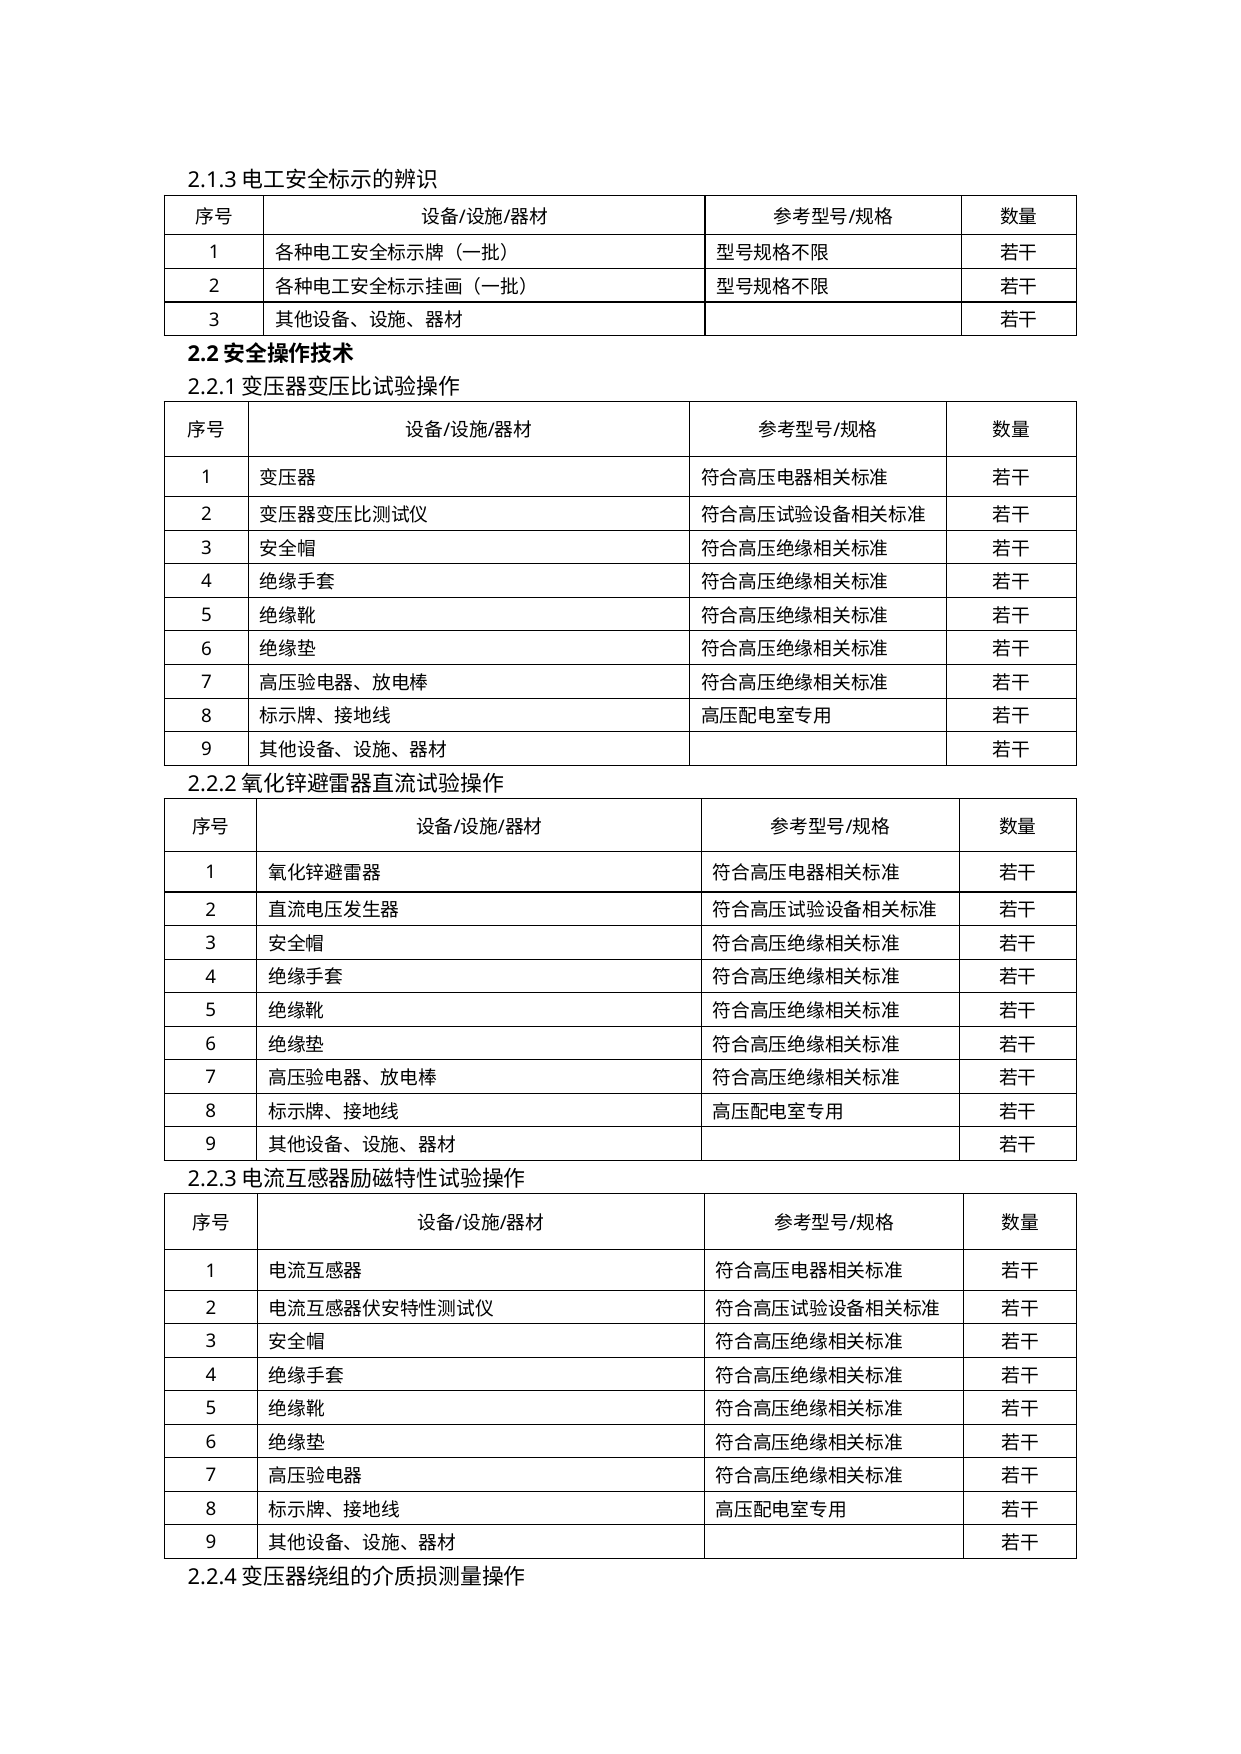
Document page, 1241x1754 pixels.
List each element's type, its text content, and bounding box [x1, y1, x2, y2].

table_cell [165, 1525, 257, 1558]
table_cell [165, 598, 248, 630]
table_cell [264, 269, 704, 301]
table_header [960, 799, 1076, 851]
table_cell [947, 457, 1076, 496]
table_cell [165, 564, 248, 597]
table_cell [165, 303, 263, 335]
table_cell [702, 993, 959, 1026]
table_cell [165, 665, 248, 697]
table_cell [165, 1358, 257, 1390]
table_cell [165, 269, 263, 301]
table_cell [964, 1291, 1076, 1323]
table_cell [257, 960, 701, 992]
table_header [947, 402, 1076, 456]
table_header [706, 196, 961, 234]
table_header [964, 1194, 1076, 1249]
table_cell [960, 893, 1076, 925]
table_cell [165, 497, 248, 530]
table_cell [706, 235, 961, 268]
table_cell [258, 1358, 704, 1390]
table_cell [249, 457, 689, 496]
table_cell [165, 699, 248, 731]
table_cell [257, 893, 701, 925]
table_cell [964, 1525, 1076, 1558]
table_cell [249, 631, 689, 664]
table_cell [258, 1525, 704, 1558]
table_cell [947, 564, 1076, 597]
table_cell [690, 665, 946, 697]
text 2.2安全操作技术 [187, 336, 1053, 368]
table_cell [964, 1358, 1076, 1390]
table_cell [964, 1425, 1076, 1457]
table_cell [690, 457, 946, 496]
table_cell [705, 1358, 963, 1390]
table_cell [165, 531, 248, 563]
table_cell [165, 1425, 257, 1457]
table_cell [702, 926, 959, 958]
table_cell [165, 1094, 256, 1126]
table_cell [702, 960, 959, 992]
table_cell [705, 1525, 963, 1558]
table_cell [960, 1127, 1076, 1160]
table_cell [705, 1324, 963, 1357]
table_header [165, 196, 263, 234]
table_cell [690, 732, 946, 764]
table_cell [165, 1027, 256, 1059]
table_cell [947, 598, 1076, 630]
text 2.2.4变压器绕组的介质损测量操作 [187, 1559, 1053, 1591]
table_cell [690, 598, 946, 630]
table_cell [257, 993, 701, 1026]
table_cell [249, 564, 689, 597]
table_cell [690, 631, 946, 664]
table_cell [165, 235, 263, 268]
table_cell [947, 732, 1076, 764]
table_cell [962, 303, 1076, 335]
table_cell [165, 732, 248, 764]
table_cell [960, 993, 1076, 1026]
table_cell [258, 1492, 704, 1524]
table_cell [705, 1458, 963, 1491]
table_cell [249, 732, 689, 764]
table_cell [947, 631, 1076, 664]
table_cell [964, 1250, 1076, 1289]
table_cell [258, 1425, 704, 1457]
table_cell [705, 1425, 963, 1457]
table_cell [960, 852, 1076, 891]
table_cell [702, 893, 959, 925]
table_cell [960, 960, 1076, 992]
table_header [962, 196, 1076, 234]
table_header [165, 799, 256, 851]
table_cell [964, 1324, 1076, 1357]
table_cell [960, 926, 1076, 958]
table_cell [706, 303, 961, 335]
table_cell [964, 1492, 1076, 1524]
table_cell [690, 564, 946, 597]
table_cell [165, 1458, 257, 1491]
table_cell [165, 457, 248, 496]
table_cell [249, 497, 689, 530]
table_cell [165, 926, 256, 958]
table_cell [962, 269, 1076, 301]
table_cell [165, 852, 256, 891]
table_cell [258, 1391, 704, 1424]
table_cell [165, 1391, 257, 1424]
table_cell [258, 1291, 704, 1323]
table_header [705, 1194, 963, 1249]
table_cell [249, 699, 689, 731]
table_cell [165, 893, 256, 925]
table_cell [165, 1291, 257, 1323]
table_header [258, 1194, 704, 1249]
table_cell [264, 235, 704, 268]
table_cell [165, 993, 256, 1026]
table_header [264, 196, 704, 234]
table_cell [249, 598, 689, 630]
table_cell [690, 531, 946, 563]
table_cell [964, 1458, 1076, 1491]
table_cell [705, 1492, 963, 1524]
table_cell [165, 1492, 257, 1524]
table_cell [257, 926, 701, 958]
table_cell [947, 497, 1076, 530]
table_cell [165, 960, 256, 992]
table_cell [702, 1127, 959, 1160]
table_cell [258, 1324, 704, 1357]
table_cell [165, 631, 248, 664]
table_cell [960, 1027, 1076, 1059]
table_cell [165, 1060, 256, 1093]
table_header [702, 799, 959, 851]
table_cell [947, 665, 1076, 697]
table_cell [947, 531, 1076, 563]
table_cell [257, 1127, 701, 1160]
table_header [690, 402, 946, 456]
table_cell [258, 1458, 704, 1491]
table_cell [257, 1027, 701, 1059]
text 2.2.2氧化锌避雷器直流试验操作 [187, 766, 1053, 798]
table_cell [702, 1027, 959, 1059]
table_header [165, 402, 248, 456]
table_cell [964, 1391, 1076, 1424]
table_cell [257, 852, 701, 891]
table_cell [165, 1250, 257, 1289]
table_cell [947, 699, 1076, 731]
text 2.1.3电工安全标示的辨识 [187, 162, 1053, 194]
text 2.2.1变压器变压比试验操作 [187, 368, 1053, 401]
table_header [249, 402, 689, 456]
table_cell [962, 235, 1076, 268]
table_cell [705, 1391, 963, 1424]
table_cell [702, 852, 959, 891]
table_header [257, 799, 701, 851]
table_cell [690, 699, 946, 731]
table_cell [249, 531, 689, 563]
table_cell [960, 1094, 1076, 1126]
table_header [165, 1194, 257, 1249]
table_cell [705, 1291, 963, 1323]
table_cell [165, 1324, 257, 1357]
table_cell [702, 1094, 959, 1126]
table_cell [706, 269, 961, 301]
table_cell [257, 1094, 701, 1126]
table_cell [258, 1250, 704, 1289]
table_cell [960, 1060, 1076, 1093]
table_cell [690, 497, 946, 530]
text 2.2.3电流互感器励磁特性试验操作 [187, 1161, 1053, 1193]
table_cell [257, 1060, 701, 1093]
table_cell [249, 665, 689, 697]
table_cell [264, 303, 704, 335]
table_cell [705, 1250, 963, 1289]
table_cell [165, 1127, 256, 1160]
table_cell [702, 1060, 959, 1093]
